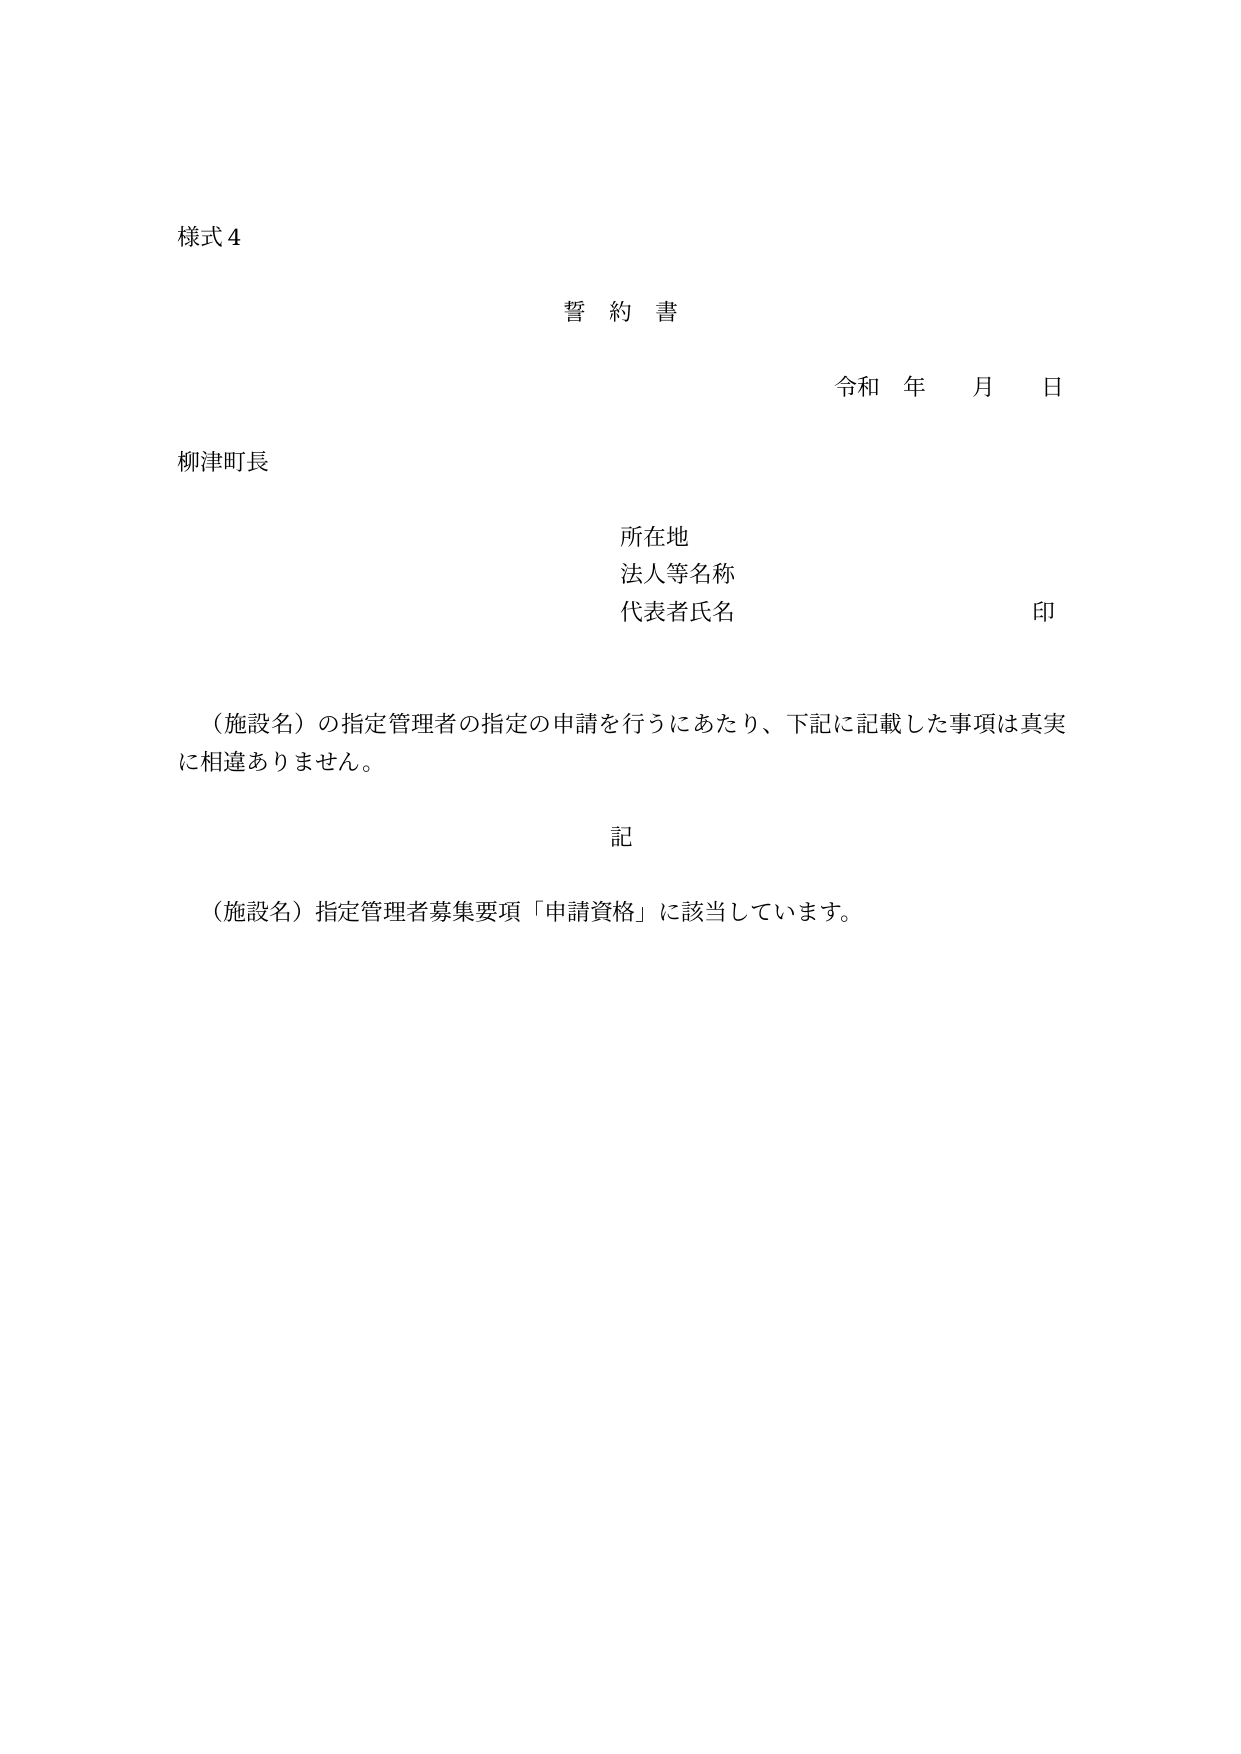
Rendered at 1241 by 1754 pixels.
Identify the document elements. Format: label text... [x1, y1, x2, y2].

text 所在地 [177, 517, 1063, 554]
text 代表者氏名 印 [177, 592, 1063, 629]
subtitle 記 [177, 817, 1067, 854]
text 柳津町長 [177, 442, 1064, 479]
text （施設名）の指定管理者の指定の申請を行うにあたり、下記に記載した事項は真実に相違ありません。 [177, 704, 1069, 779]
text （施設名）指定管理者募集要項「申請資格」に該当しています。 [177, 892, 1067, 929]
text 誓 約 書 [177, 292, 1064, 329]
text 様式4 [177, 217, 1064, 254]
text 令和 年 月 日 [177, 367, 1064, 404]
text 法人等名称 [177, 554, 1063, 592]
